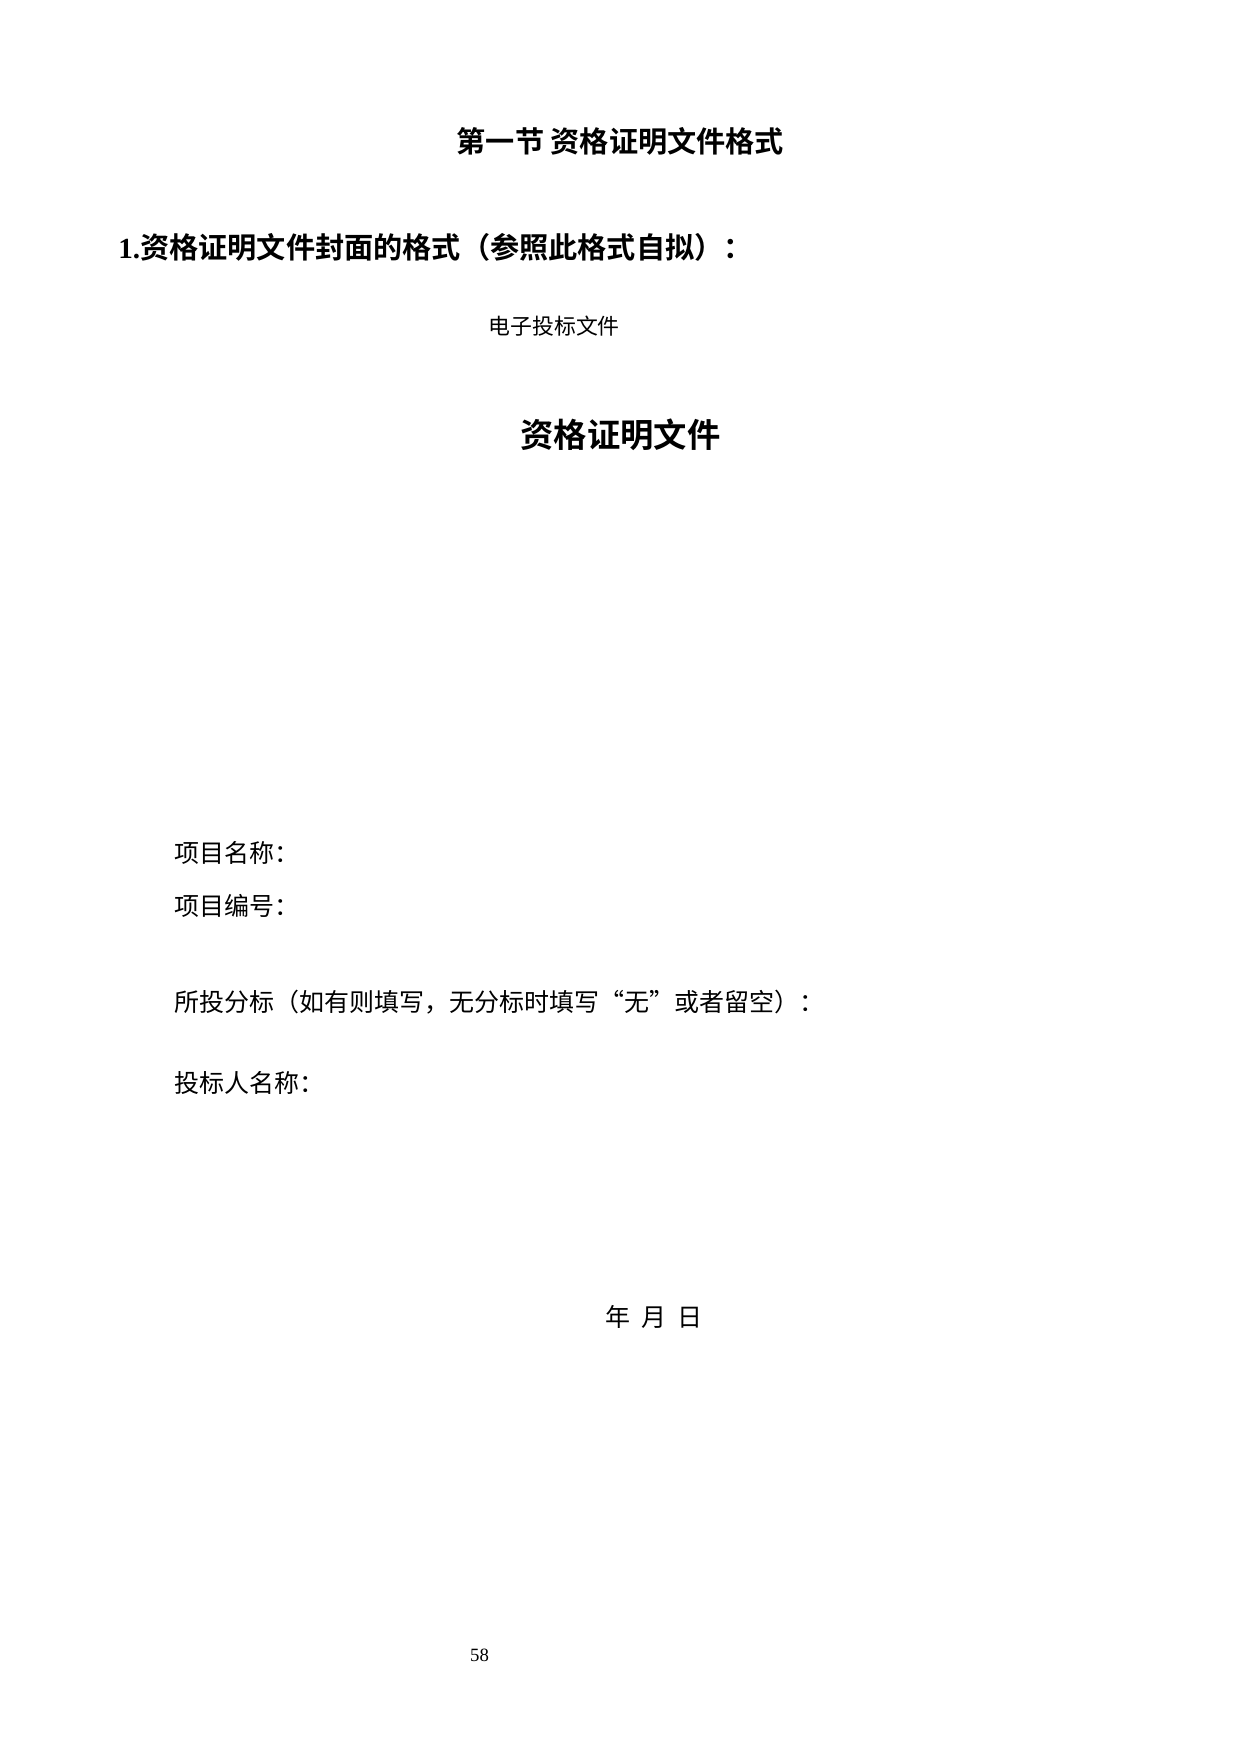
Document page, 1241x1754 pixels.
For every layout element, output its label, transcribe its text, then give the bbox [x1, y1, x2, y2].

text 年 月 日 [118, 1298, 1122, 1334]
text 资格证明文件 [118, 409, 1122, 457]
text 所投分标（如有则填写，无分标时填写“无”或者留空）： [118, 982, 1122, 1019]
text 第一节 资格证明文件格式 [118, 118, 1122, 160]
text 电子投标文件 [118, 309, 1122, 341]
text 1.资格证明文件封面的格式（参照此格式自拟）： [118, 224, 1122, 267]
text 项目名称： [118, 833, 1122, 869]
text 投标人名称： [118, 1063, 1122, 1099]
text 项目编号： [118, 887, 1122, 923]
